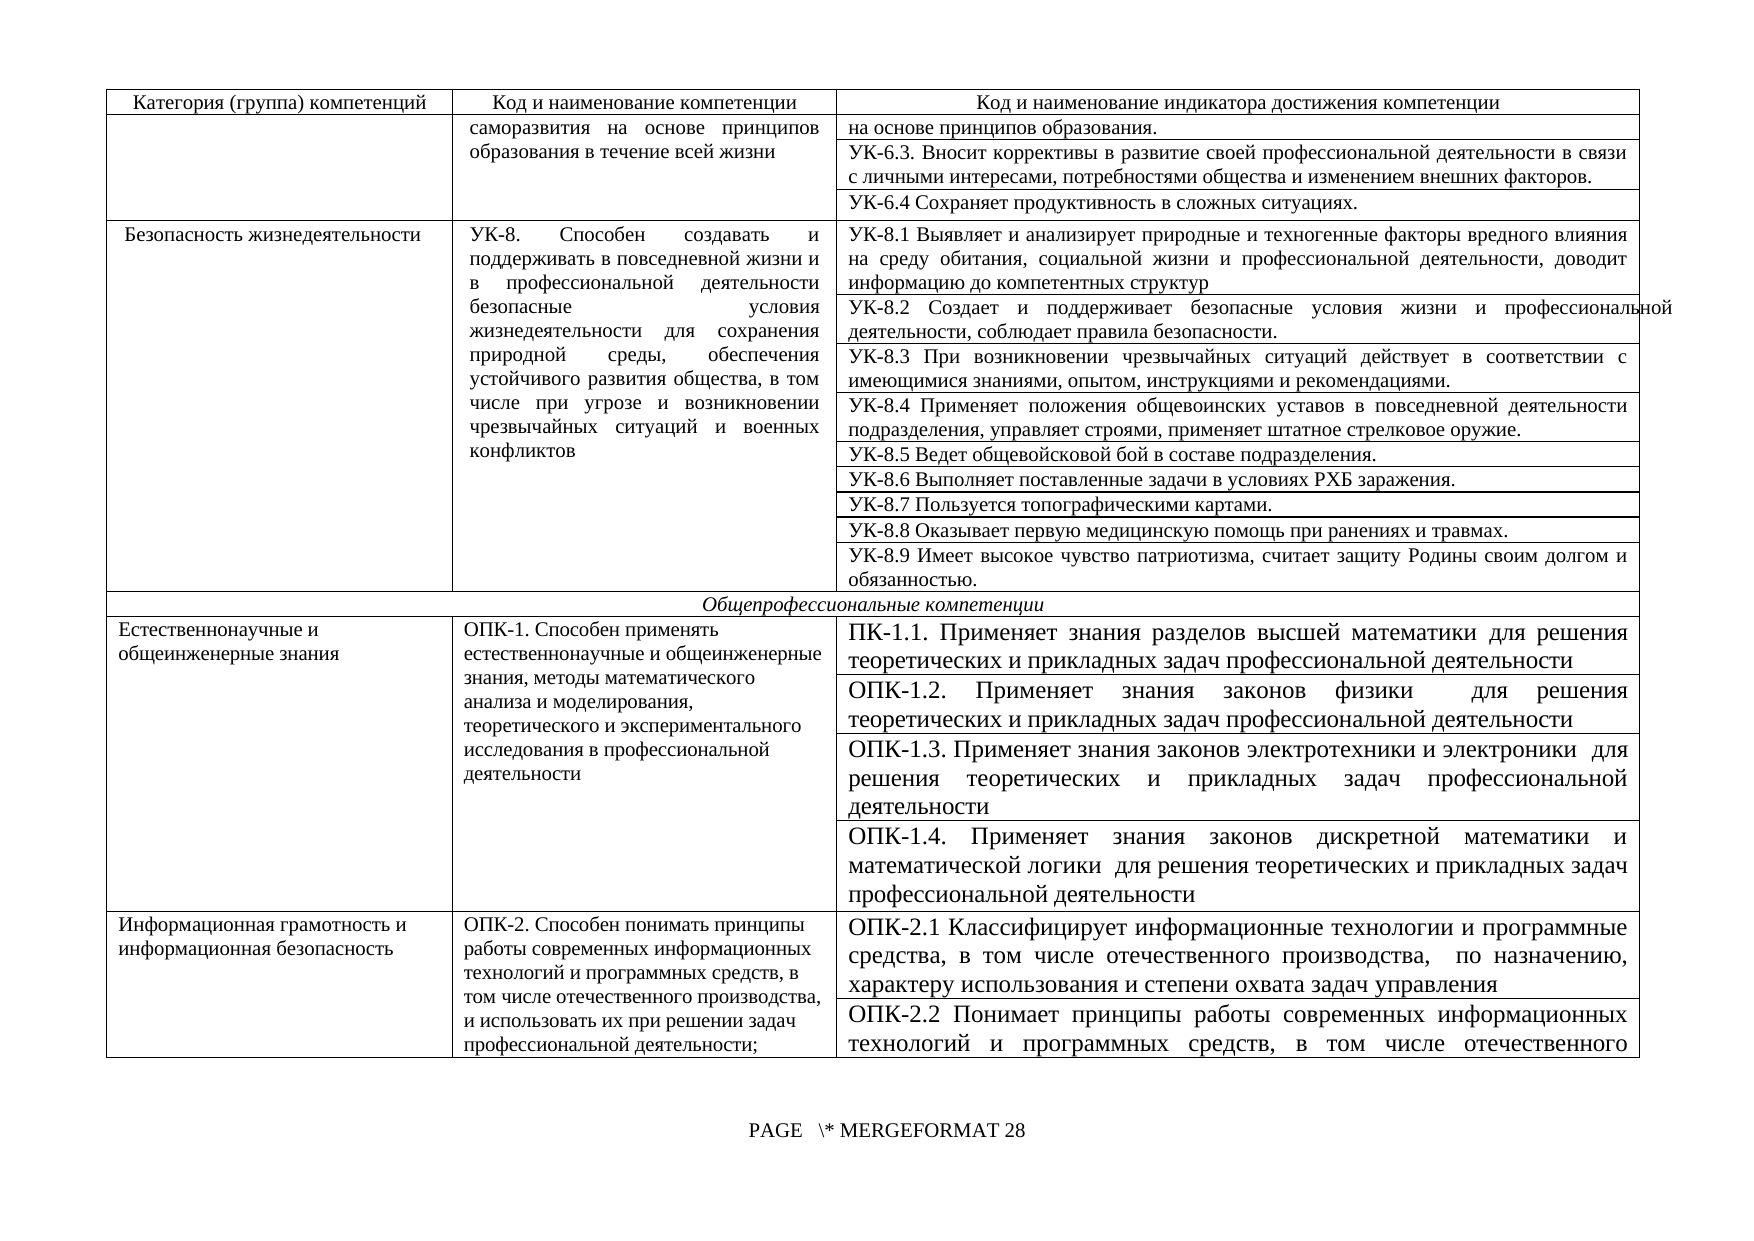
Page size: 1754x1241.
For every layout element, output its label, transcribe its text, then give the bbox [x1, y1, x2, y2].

table_cell УК-8.6 Выполняет поставленные задачи в условиях РХБ заражения. [837, 467, 1639, 491]
table_cell УК-8.7 Пользуется топографическими картами. [837, 493, 1639, 516]
table_cell УК-8.2 Создает и поддерживает безопасные условия жизни и профессиональной деятельности, соблюдает правила безопасности. [837, 295, 1639, 343]
table_cell ПК-1.1. Применяет знания разделов высшей математики для решения теоретических и прикладных задач профессиональной деятельности [837, 617, 1639, 674]
table_header Код и наименование компетенции [453, 90, 836, 114]
table_cell ОПК-2.1 Классифицирует информационные технологии и программные средства, в том числе отечественного производства, по назначению, характеру использования и степени охвата задач управления [837, 912, 1639, 998]
table_cell УК-8.5 Ведет общевойсковой бой в составе подразделения. [837, 442, 1639, 466]
table_header Код и наименование индикатора достижения компетенции [837, 90, 1639, 114]
table_cell УК-8.3 При возникновении чрезвычайных ситуаций действует в соответствии с имеющимися знаниями, опытом, инструкциями и рекомендациями. [837, 344, 1639, 392]
table_cell ОПК-1.3. Применяет знания законов электротехники и электроники для решения теоретических и прикладных задач профессиональной деятельности [837, 734, 1639, 820]
table_cell Безопасность жизнедеятельности [107, 221, 452, 591]
table_cell УК-8.4 Применяет положения общевоинских уставов в повседневной деятельности подразделения, управляет строями, применяет штатное стрелковое оружие. [837, 393, 1639, 441]
table_cell УК-8.1 Выявляет и анализирует природные и техногенные факторы вредного влияния на среду обитания, социальной жизни и профессиональной деятельности, доводит информацию до компетентных структур [837, 221, 1639, 294]
table_cell Естественнонаучные и общеинженерные знания [107, 617, 452, 911]
table_cell УК-6.3. Вносит коррективы в развитие своей профессиональной деятельности в связи с личными интересами, потребностями общества и изменением внешних факторов. [837, 140, 1639, 189]
table_cell УК-8.9 Имеет высокое чувство патриотизма, считает защиту Родины своим долгом и обязанностью. [837, 543, 1639, 591]
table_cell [837, 999, 1639, 1057]
table_cell УК-6.4 Сохраняет продуктивность в сложных ситуациях. [837, 190, 1639, 220]
table_cell УК-8. Способен создавать и поддерживать в повседневной жизни и в профессиональной деятельности безопасные условия жизнедеятельности для сохранения природной среды, обеспечения устойчивого развития общества, в том числе при угрозе и возникновении чрезвычайных ситуаций и военных конфликтов [453, 221, 836, 591]
table_cell Информационная грамотность и информационная безопасность [107, 912, 452, 1057]
table_cell ОПК-1. Способен применять естественнонаучные и общеинженерные знания, методы математического анализа и моделирования, теоретического и экспериментального исследования в профессиональной деятельности [453, 617, 836, 911]
table_cell Общепрофессиональные компетенции [107, 592, 1639, 616]
table_cell ОПК-1.2. Применяет знания законов физики для решения теоретических и прикладных задач профессиональной деятельности [837, 675, 1639, 733]
table_cell ОПК-1.4. Применяет знания законов дискретной математики и математической логики для решения теоретических и прикладных задач профессиональной деятельности [837, 821, 1639, 911]
table_header Категория (группа) компетенций [107, 90, 452, 114]
table_cell ОПК-2. Способен понимать принципы работы современных информационных технологий и программных средств, в том числе отечественного производства, и использовать их при решении задач профессиональной деятельности; [453, 912, 836, 1057]
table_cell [837, 115, 1639, 139]
table_cell УК-8.8 Оказывает первую медицинскую помощь при ранениях и травмах. [837, 518, 1639, 542]
